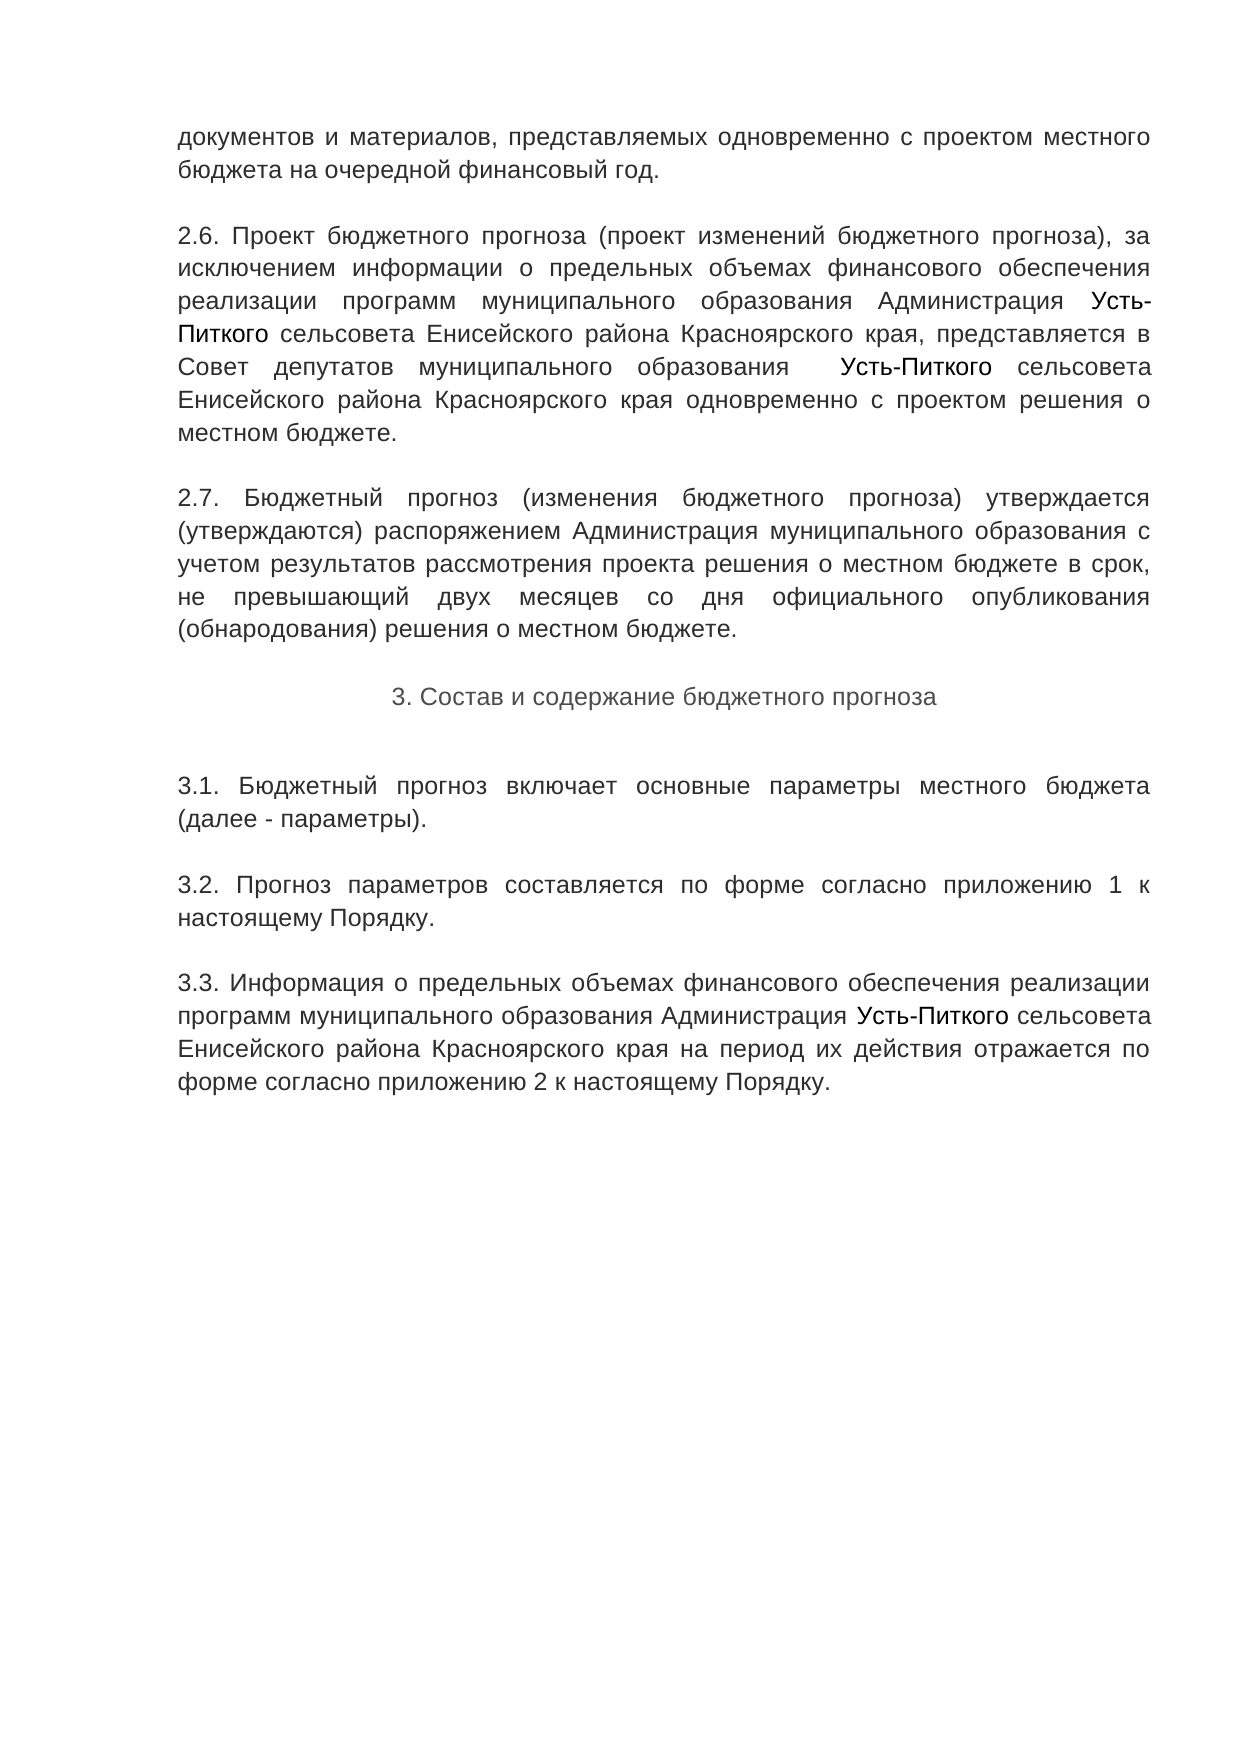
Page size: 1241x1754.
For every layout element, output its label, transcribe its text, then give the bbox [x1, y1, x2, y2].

text 2.7. Бюджетный прогноз (изменения бюджетного прогноза) утверждается (утверждаются) распоряжением Администрация муниципального образования с учетом результатов рассмотрения проекта решения о местном бюджете в срок, не превышающий двух месяцев со дня официального опубликования (обнародования) решения о местном бюджете. [177, 446, 1152, 643]
text 3.1. Бюджетный прогноз включает основные параметры местного бюджета (далее - параметры). [177, 734, 1152, 833]
text 3. Состав и содержание бюджетного прогноза [177, 682, 1152, 711]
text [177, 118, 1152, 184]
text 3.3. Информация о предельных объемах финансового обеспечения реализации программ муниципального образования Администрация Усть-Питкого сельсовета Енисейского района Красноярского края на период их действия отражается по форме согласно приложению 2 к настоящему Порядку. [177, 931, 1152, 1095]
text 2.6. Проект бюджетного прогноза (проект изменений бюджетного прогноза), за исключением информации о предельных объемах финансового обеспечения реализации программ муниципального образования Администрация Усть-Питкого сельсовета Енисейского района Красноярского края, представляется в Совет депутатов муниципального образования Усть-Питкого сельсовета Енисейского района Красноярского края одновременно с проектом решения о местном бюджете. [177, 184, 1152, 446]
text 3.2. Прогноз параметров составляется по форме согласно приложению 1 к настоящему Порядку. [177, 833, 1152, 931]
